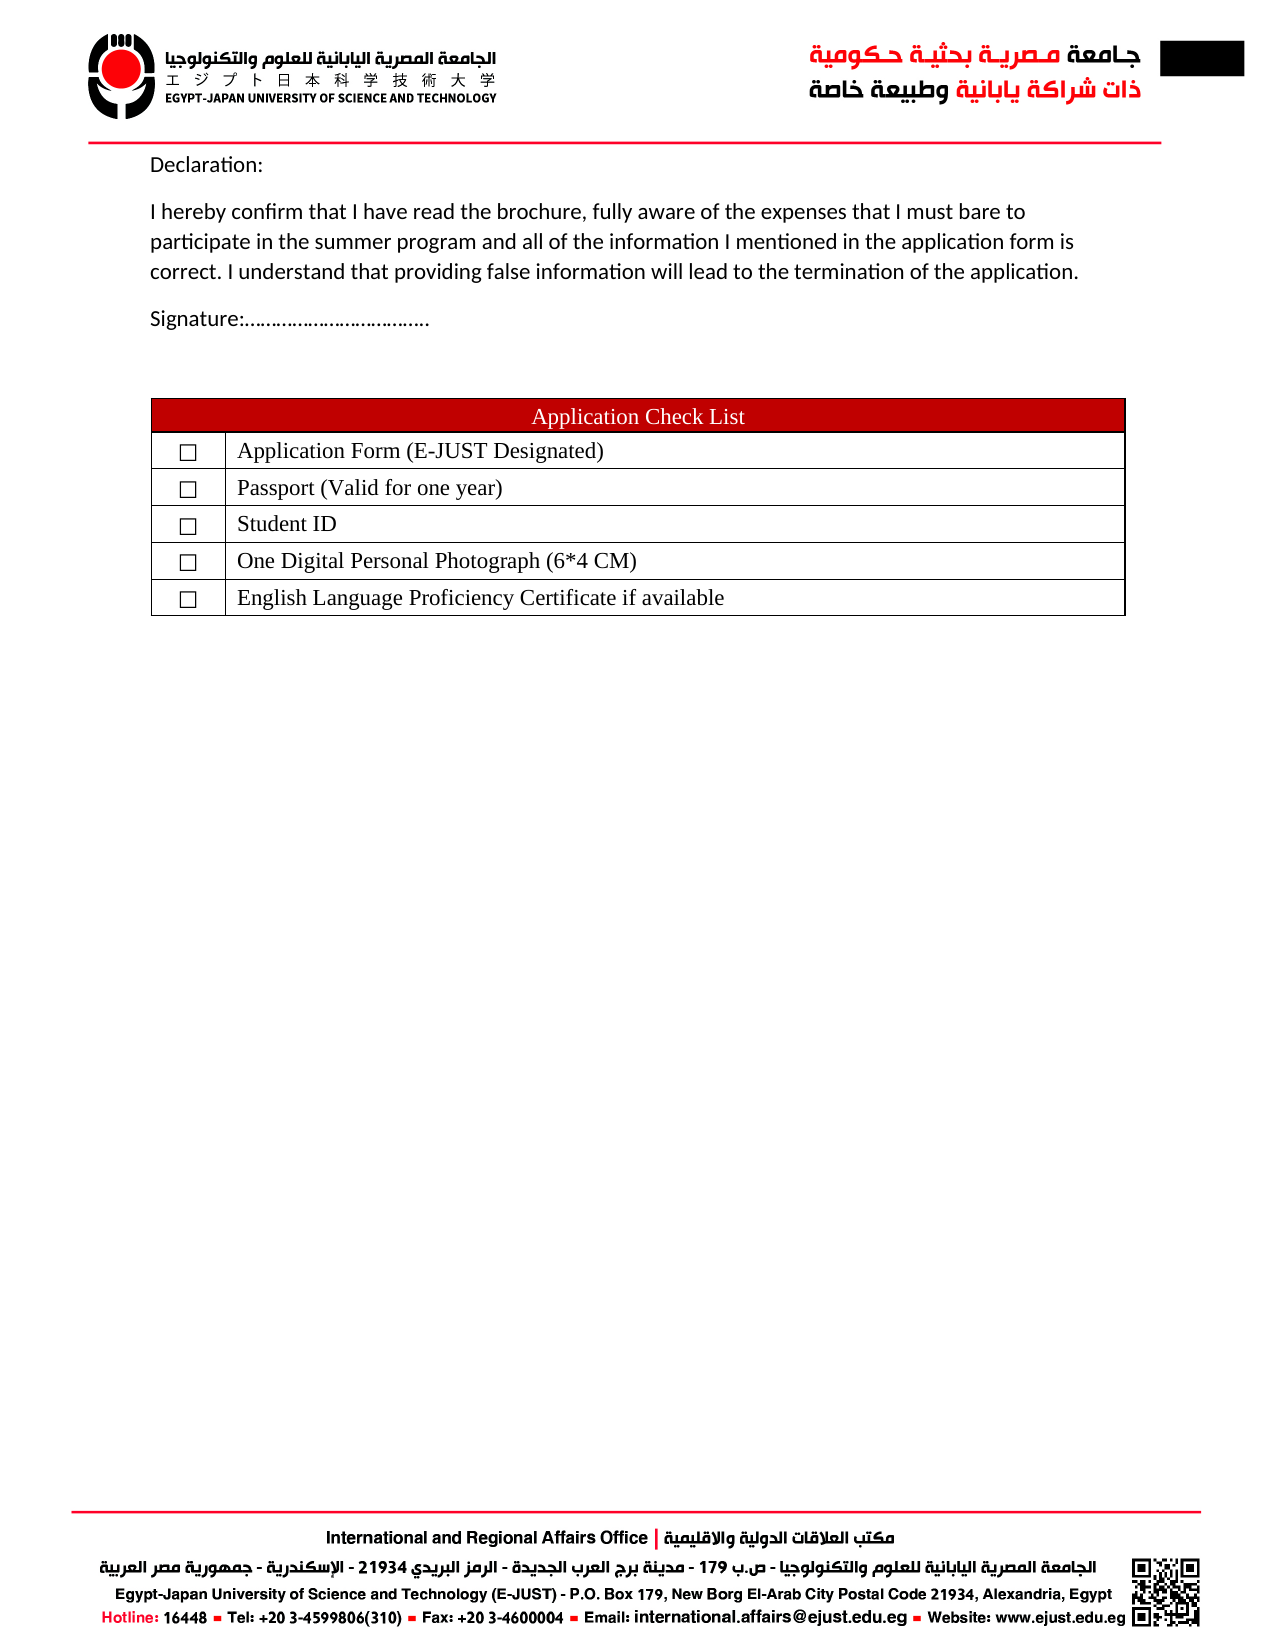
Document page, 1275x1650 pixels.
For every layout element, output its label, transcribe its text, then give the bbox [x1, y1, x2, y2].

table_cell Student ID [226, 506, 1124, 542]
picture [4, 0, 1245, 174]
picture [14, 1390, 1258, 1650]
table_cell Passport (Valid for one year) [226, 469, 1124, 505]
table_header Application Check List [226, 399, 1124, 431]
table_cell Application Form (E-JUST Designated) [226, 433, 1124, 468]
table_cell [152, 433, 225, 468]
text I hereby confirm that I have read the brochure, fully aware of the expenses that I must bare to participate in the summer program and all of the information I mentioned in the application form is correct. I understand that providing false information will lead to the termination of the application. [150, 197, 1125, 285]
table_header [152, 399, 226, 431]
text Signature:…………………………….. [150, 304, 1125, 332]
table_cell One Digital Personal Photograph (6*4 CM) [226, 543, 1124, 578]
table_cell English Language Proficiency Certificate if available [226, 580, 1124, 615]
text Declaration: [150, 150, 1125, 178]
